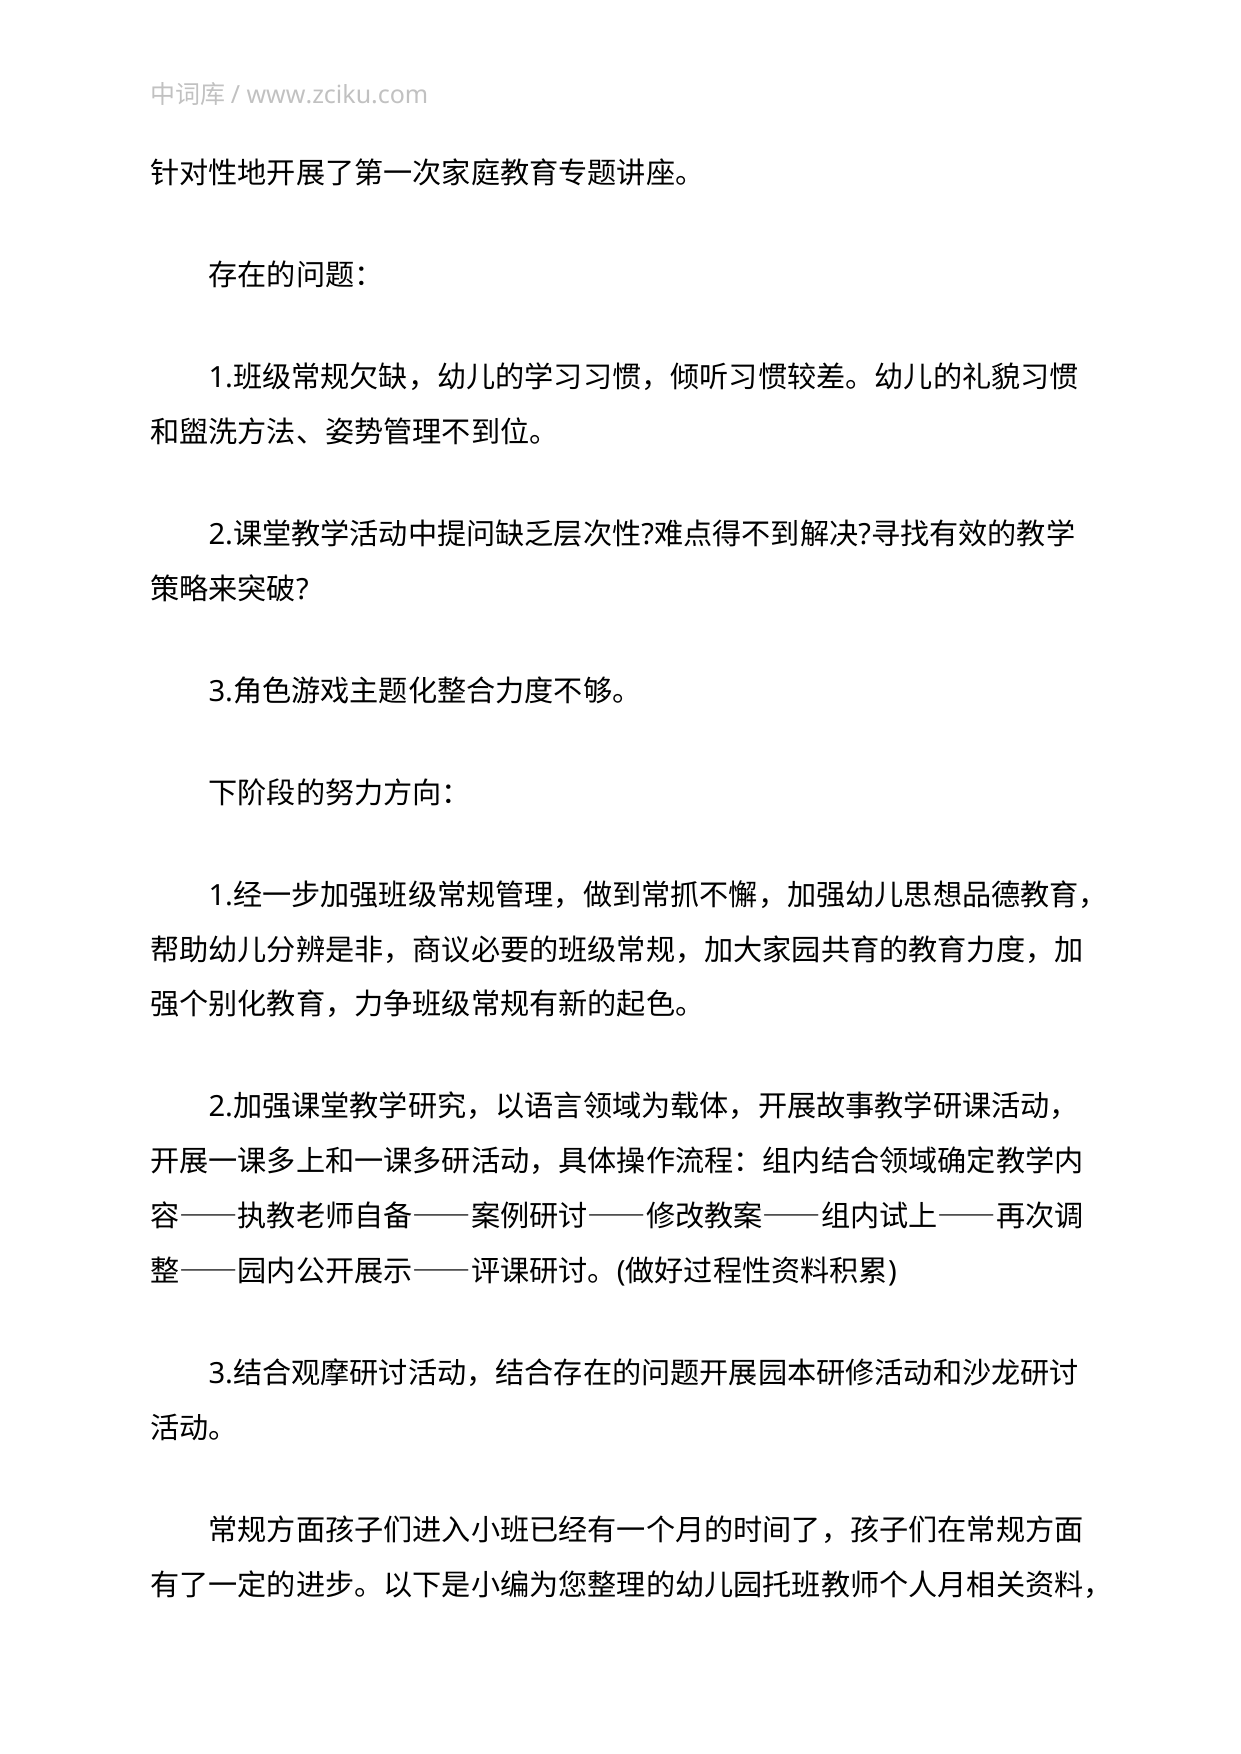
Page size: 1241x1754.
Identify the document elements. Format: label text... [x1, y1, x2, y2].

text 2.课堂教学活动中提问缺乏层次性?难点得不到解决?寻找有效的教学策略来突破? [150, 510, 1090, 608]
text 3.结合观摩研讨活动，结合存在的问题开展园本研修活动和沙龙研讨活动。 [150, 1349, 1090, 1447]
text 存在的问题： [150, 252, 1090, 294]
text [150, 150, 1090, 192]
text 1.班级常规欠缺，幼儿的学习习惯，倾听习惯较差。幼儿的礼貌习惯和盥洗方法、姿势管理不到位。 [150, 353, 1090, 451]
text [150, 1506, 1090, 1603]
text 3.角色游戏主题化整合力度不够。 [150, 667, 1090, 710]
text 1.经一步加强班级常规管理，做到常抓不懈，加强幼儿思想品德教育，帮助幼儿分辨是非，商议必要的班级常规，加大家园共育的教育力度，加强个别化教育，力争班级常规有新的起色。 [150, 871, 1090, 1023]
text 2.加强课堂教学研究，以语言领域为载体，开展故事教学研课活动，开展一课多上和一课多研活动，具体操作流程：组内结合领域确定教学内容——执教老师自备——案例研讨——修改教案——组内试上——再次调整——园内公开展示——评课研讨。(做好过程性资料积累) [150, 1083, 1090, 1290]
text 下阶段的努力方向： [150, 769, 1090, 812]
